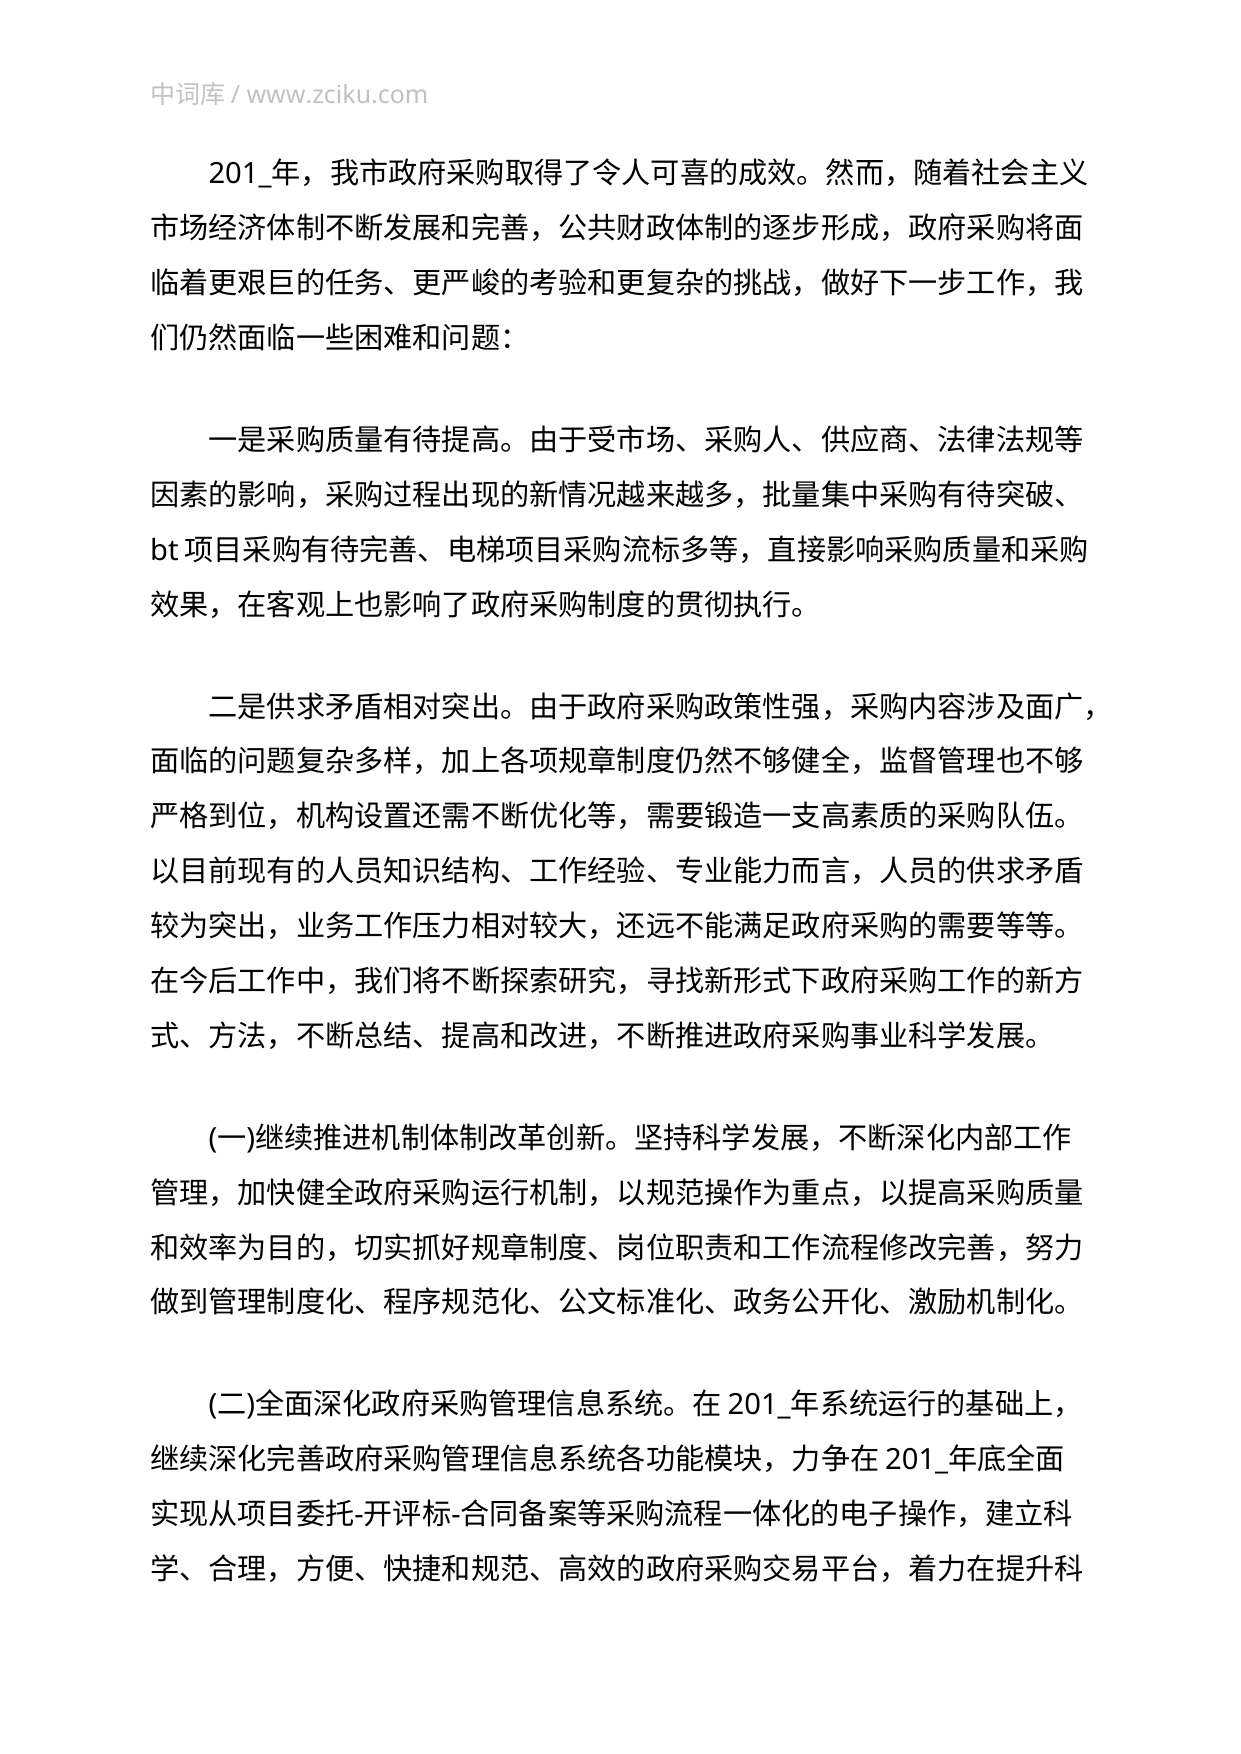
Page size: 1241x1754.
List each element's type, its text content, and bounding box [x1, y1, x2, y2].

text 一是采购质量有待提高。由于受市场、采购人、供应商、法律法规等因素的影响，采购过程出现的新情况越来越多，批量集中采购有待突破、bt项目采购有待完善、电梯项目采购流标多等，直接影响采购质量和采购效果，在客观上也影响了政府采购制度的贯彻执行。 [150, 417, 1090, 624]
text 二是供求矛盾相对突出。由于政府采购政策性强，采购内容涉及面广，面临的问题复杂多样，加上各项规章制度仍然不够健全，监督管理也不够严格到位，机构设置还需不断优化等，需要锻造一支高素质的采购队伍。以目前现有的人员知识结构、工作经验、专业能力而言，人员的供求矛盾较为突出，业务工作压力相对较大，还远不能满足政府采购的需要等等。在今后工作中，我们将不断探索研究，寻找新形式下政府采购工作的新方式、方法，不断总结、提高和改进，不断推进政府采购事业科学发展。 [150, 683, 1090, 1055]
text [150, 1381, 1090, 1588]
text 201_年，我市政府采购取得了令人可喜的成效。然而，随着社会主义市场经济体制不断发展和完善，公共财政体制的逐步形成，政府采购将面临着更艰巨的任务、更严峻的考验和更复杂的挑战，做好下一步工作，我们仍然面临一些困难和问题： [150, 150, 1090, 357]
text (一)继续推进机制体制改革创新。坚持科学发展，不断深化内部工作管理，加快健全政府采购运行机制，以规范操作为重点，以提高采购质量和效率为目的，切实抓好规章制度、岗位职责和工作流程修改完善，努力做到管理制度化、程序规范化、公文标准化、政务公开化、激励机制化。 [150, 1114, 1090, 1321]
